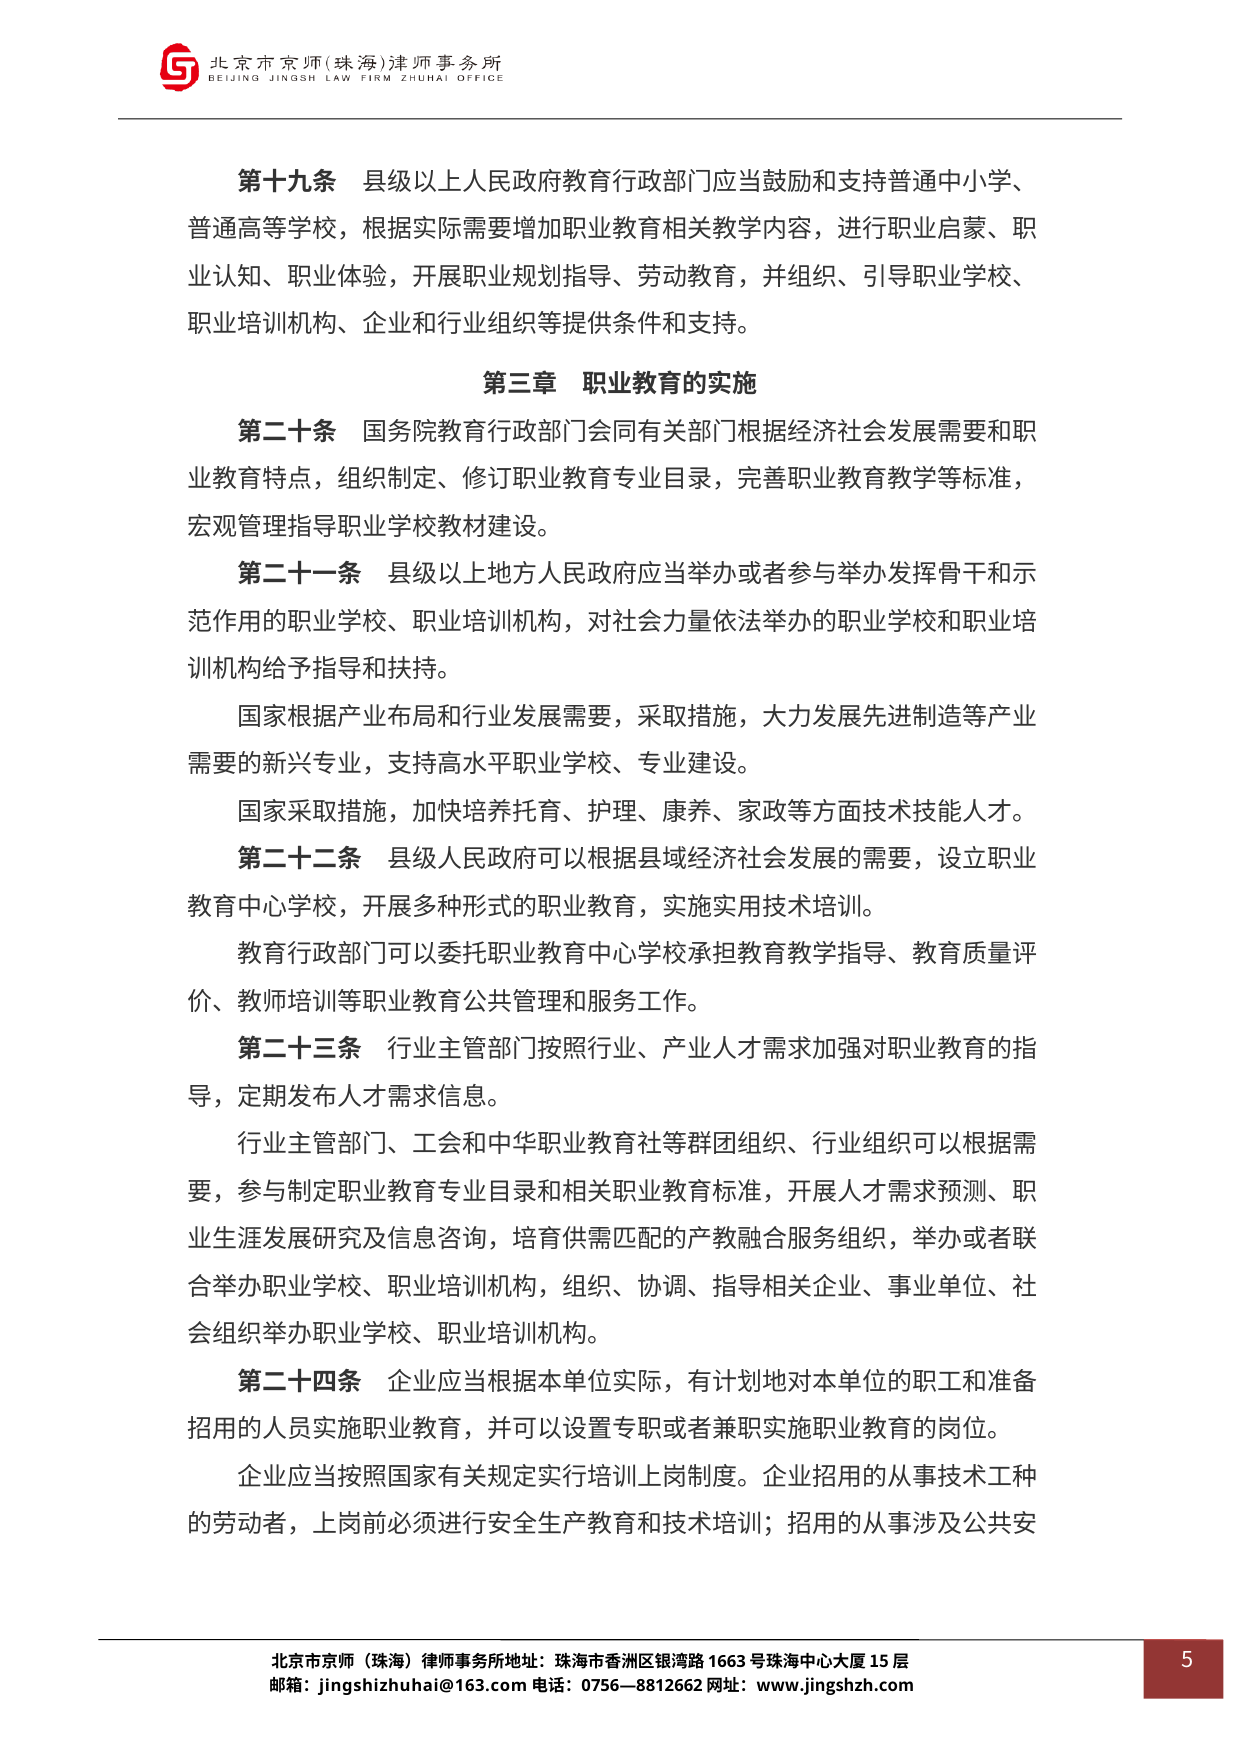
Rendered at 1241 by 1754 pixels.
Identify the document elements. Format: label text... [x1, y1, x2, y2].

text 国家根据产业布局和行业发展需要，采取措施，大力发展先进制造等产业需要的新兴专业，支持高水平职业学校、专业建设。 [187, 685, 1053, 780]
text 国家采取措施，加快培养托育、护理、康养、家政等方面技术技能人才。 [187, 780, 1053, 827]
text 第二十三条 行业主管部门按照行业、产业人才需求加强对职业教育的指导，定期发布人才需求信息。 [187, 1017, 1053, 1112]
text 第二十四条 企业应当根据本单位实际，有计划地对本单位的职工和准备招用的人员实施职业教育，并可以设置专职或者兼职实施职业教育的岗位。 [187, 1350, 1053, 1445]
text 第三章 职业教育的实施 [187, 340, 1053, 400]
text 第二十一条 县级以上地方人民政府应当举办或者参与举办发挥骨干和示范作用的职业学校、职业培训机构，对社会力量依法举办的职业学校和职业培训机构给予指导和扶持。 [187, 542, 1053, 685]
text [187, 1445, 1053, 1540]
text 第十九条 县级以上人民政府教育行政部门应当鼓励和支持普通中小学、普通高等学校，根据实际需要增加职业教育相关教学内容，进行职业启蒙、职业认知、职业体验，开展职业规划指导、劳动教育，并组织、引导职业学校、职业培训机构、企业和行业组织等提供条件和支持。 [187, 150, 1053, 340]
text 行业主管部门、工会和中华职业教育社等群团组织、行业组织可以根据需要，参与制定职业教育专业目录和相关职业教育标准，开展人才需求预测、职业生涯发展研究及信息咨询，培育供需匹配的产教融合服务组织，举办或者联合举办职业学校、职业培训机构，组织、协调、指导相关企业、事业单位、社会组织举办职业学校、职业培训机构。 [187, 1112, 1053, 1350]
text 第二十二条 县级人民政府可以根据县域经济社会发展的需要，设立职业教育中心学校，开展多种形式的职业教育，实施实用技术培训。 [187, 827, 1053, 922]
text 第二十条 国务院教育行政部门会同有关部门根据经济社会发展需要和职业教育特点，组织制定、修订职业教育专业目录，完善职业教育教学等标准，宏观管理指导职业学校教材建设。 [187, 400, 1053, 542]
text 教育行政部门可以委托职业教育中心学校承担教育教学指导、教育质量评价、教师培训等职业教育公共管理和服务工作。 [187, 922, 1053, 1017]
picture [118, 28, 542, 105]
